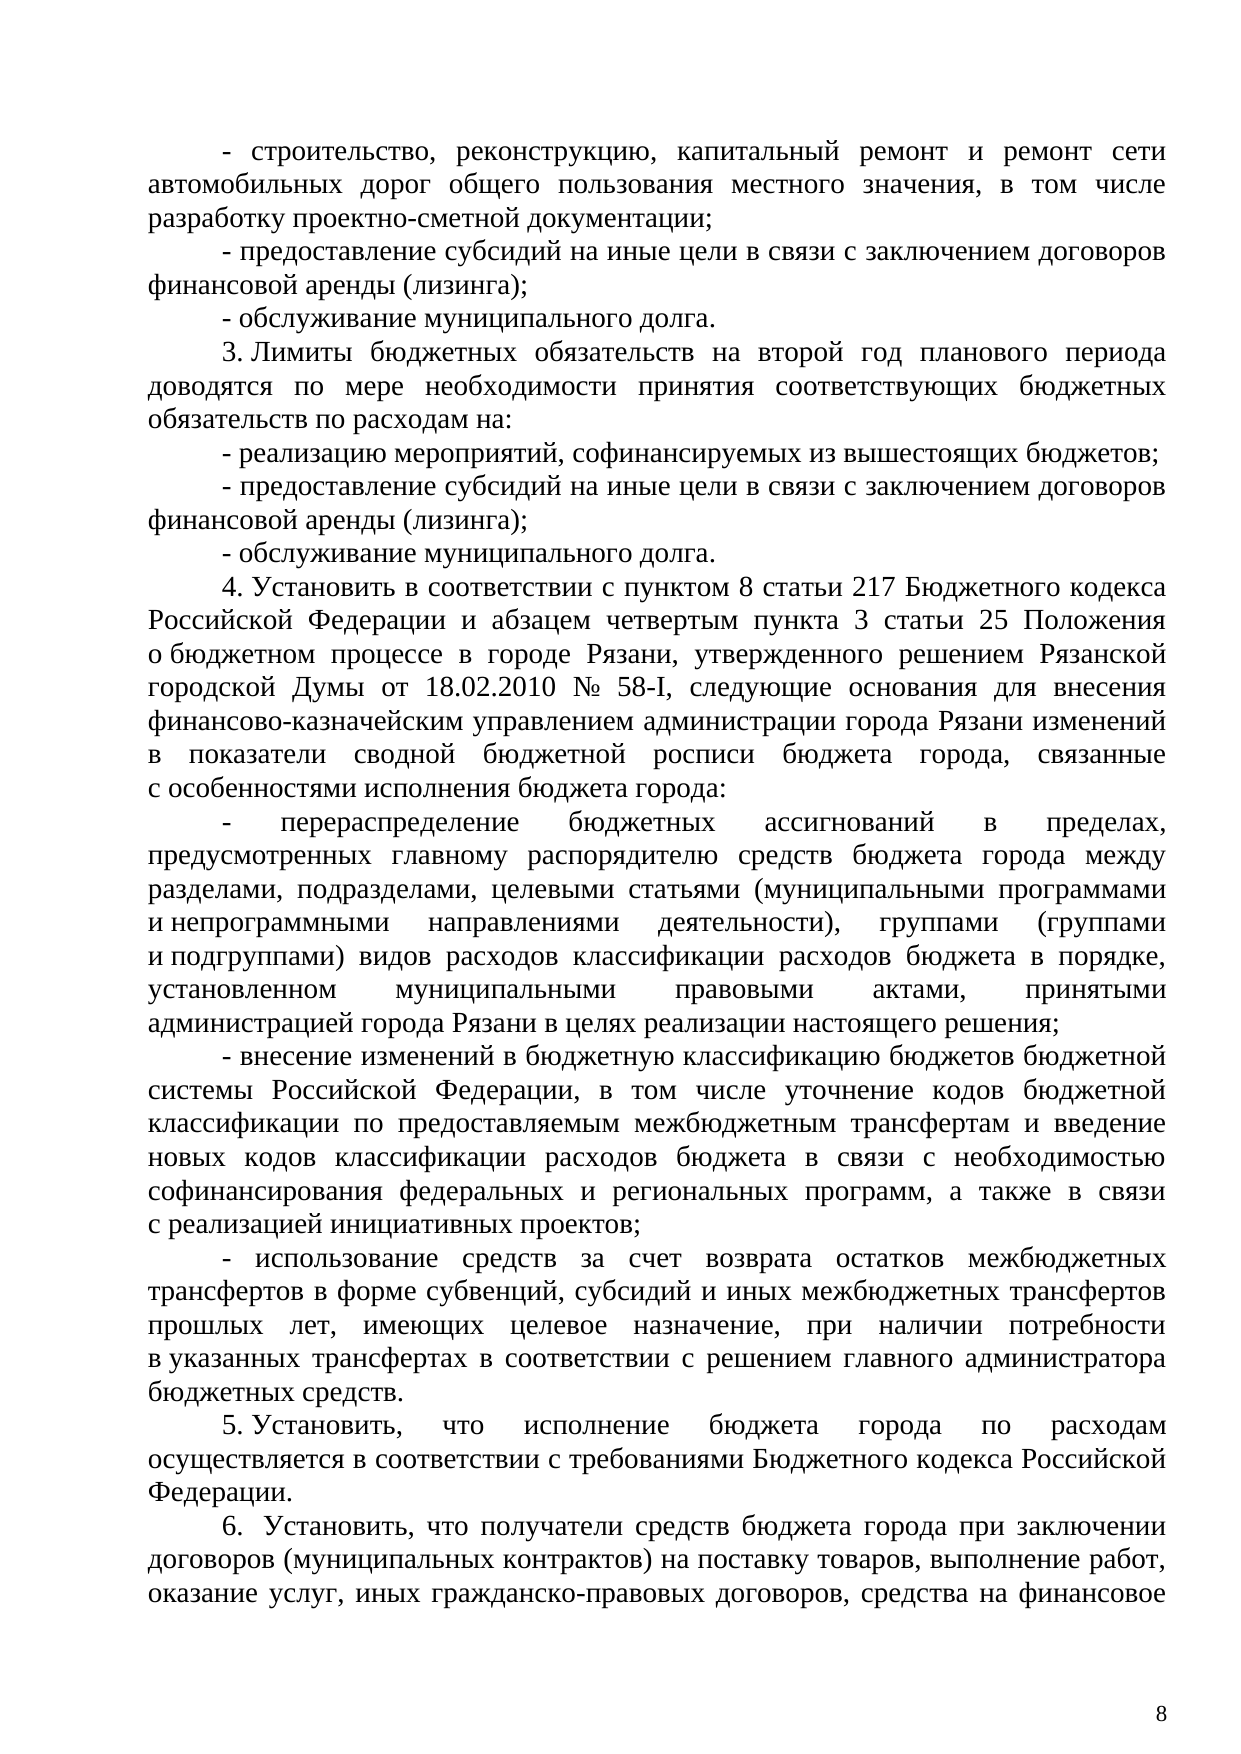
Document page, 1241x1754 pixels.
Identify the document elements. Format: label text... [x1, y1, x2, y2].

text 5. Установить, что исполнение бюджета города по расходам осуществляется в соответствии с требованиями Бюджетного кодекса Российской Федерации. [148, 1407, 1167, 1508]
text 3. Лимиты бюджетных обязательств на второй год планового периода доводятся по мере необходимости принятия соответствующих бюджетных обязательств по расходам на: [148, 334, 1167, 435]
text - использование средств за счет возврата остатков межбюджетных трансфертов в форме субвенций, субсидий и иных межбюджетных трансфертов прошлых лет, имеющих целевое назначение, при наличии потребности в указанных трансфертах в соответствии с решением главного администратора бюджетных средств. [148, 1240, 1167, 1407]
text - предоставление субсидий на иные цели в связи с заключением договоров финансовой аренды (лизинга); [148, 468, 1167, 535]
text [148, 1508, 1167, 1609]
text - обслуживание муниципального долга. [148, 301, 1167, 334]
text - предоставление субсидий на иные цели в связи с заключением договоров финансовой аренды (лизинга); [148, 233, 1167, 301]
text 4. Установить в соответствии с пунктом 8 статьи 217 Бюджетного кодекса Российской Федерации и абзацем четвертым пункта 3 статьи 25 Положения о бюджетном процессе в городе Рязани, утвержденного решением Рязанской городской Думы от 18.02.2010 № 58-I, следующие основания для внесения финансово-казначейским управлением администрации города Рязани изменений в показатели сводной бюджетной росписи бюджета города, связанные с особенностями исполнения бюджета города: [148, 569, 1167, 804]
text - внесение изменений в бюджетную классификацию бюджетов бюджетной системы Российской Федерации, в том числе уточнение кодов бюджетной классификации по предоставляемым межбюджетным трансфертам и введение новых кодов классификации расходов бюджета в связи с необходимостью софинансирования федеральных и региональных программ, а также в связи с реализацией инициативных проектов; [148, 1038, 1167, 1240]
text - обслуживание муниципального долга. [148, 535, 1167, 569]
text - строительство, реконструкцию, капитальный ремонт и ремонт сети автомобильных дорог общего пользования местного значения, в том числе разработку проектно-сметной документации; [148, 133, 1167, 233]
text - перераспределение бюджетных ассигнований в пределах, предусмотренных главному распорядителю средств бюджета города между разделами, подразделами, целевыми статьями (муниципальными программами и непрограммными направлениями деятельности), группами (группами и подгруппами) видов расходов классификации расходов бюджета в порядке, установленном муниципальными правовыми актами, принятыми администрацией города Рязани в целях реализации настоящего решения; [148, 804, 1167, 1038]
text - реализацию мероприятий, софинансируемых из вышестоящих бюджетов; [148, 435, 1167, 468]
